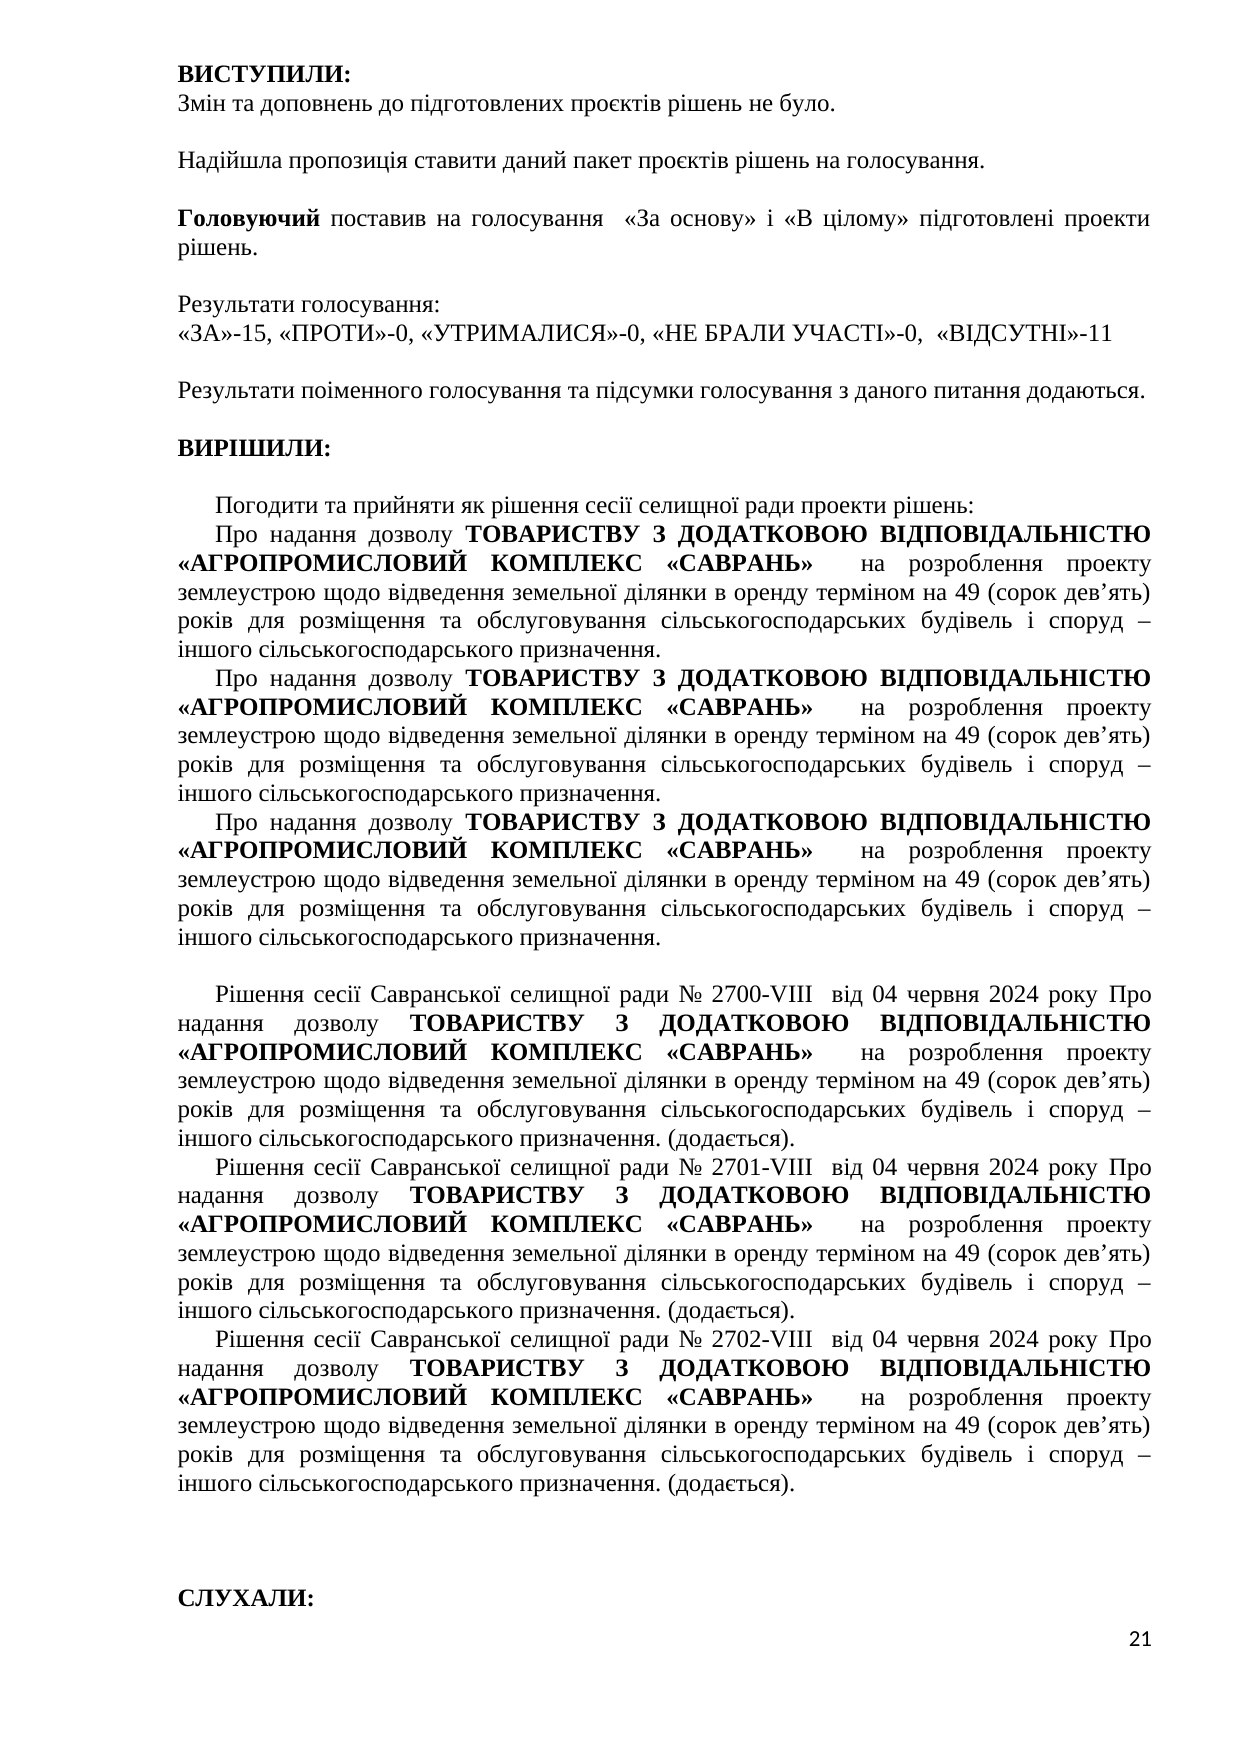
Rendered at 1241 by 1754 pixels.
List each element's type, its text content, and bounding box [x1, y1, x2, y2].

text Надійшла пропозиція ставити даний пакет проєктів рішень на голосування. [177, 145, 1152, 174]
text Рішення сесії Савранської селищної ради № 2701-VIII від 04 червня 2024 року Про надання дозволу ТОВАРИСТВУ З ДОДАТКОВОЮ ВІДПОВІДАЛЬНІСТЮ «АГРОПРОМИСЛОВИЙ КОМПЛЕКС «САВРАНЬ» на розроблення проекту землеустрою щодо відведення земельної ділянки в оренду терміном на 49 (сорок дев’ять) років для розміщення та обслуговування сільськогосподарських будівель і споруд – іншого сільськогосподарського призначення. (додається). [177, 1152, 1152, 1324]
text Рішення сесії Савранської селищної ради № 2700-VIII від 04 червня 2024 року Про надання дозволу ТОВАРИСТВУ З ДОДАТКОВОЮ ВІДПОВІДАЛЬНІСТЮ «АГРОПРОМИСЛОВИЙ КОМПЛЕКС «САВРАНЬ» на розроблення проекту землеустрою щодо відведення земельної ділянки в оренду терміном на 49 (сорок дев’ять) років для розміщення та обслуговування сільськогосподарських будівель і споруд – іншого сільськогосподарського призначення. (додається). [177, 979, 1152, 1152]
text Про надання дозволу ТОВАРИСТВУ З ДОДАТКОВОЮ ВІДПОВІДАЛЬНІСТЮ «АГРОПРОМИСЛОВИЙ КОМПЛЕКС «САВРАНЬ» на розроблення проекту землеустрою щодо відведення земельної ділянки в оренду терміном на 49 (сорок дев’ять) років для розміщення та обслуговування сільськогосподарських будівель і споруд – іншого сільськогосподарського призначення. [177, 807, 1152, 950]
text Головуючий поставив на голосування «За основу» і «В цілому» підготовлені проекти рішень. [177, 203, 1152, 260]
text Рішення сесії Савранської селищної ради № 2702-VIII від 04 червня 2024 року Про надання дозволу ТОВАРИСТВУ З ДОДАТКОВОЮ ВІДПОВІДАЛЬНІСТЮ «АГРОПРОМИСЛОВИЙ КОМПЛЕКС «САВРАНЬ» на розроблення проекту землеустрою щодо відведення земельної ділянки в оренду терміном на 49 (сорок дев’ять) років для розміщення та обслуговування сільськогосподарських будівель і споруд – іншого сільськогосподарського призначення. (додається). [177, 1324, 1152, 1497]
text Результати поіменного голосування та підсумки голосування з даного питання додаються. [177, 375, 1152, 404]
text ВИРІШИЛИ: [177, 433, 1152, 462]
text Змін та доповнень до підготовлених проєктів рішень не було. [177, 88, 1152, 117]
text Про надання дозволу ТОВАРИСТВУ З ДОДАТКОВОЮ ВІДПОВІДАЛЬНІСТЮ «АГРОПРОМИСЛОВИЙ КОМПЛЕКС «САВРАНЬ» на розроблення проекту землеустрою щодо відведення земельної ділянки в оренду терміном на 49 (сорок дев’ять) років для розміщення та обслуговування сільськогосподарських будівель і споруд – іншого сільськогосподарського призначення. [177, 663, 1152, 807]
text Про надання дозволу ТОВАРИСТВУ З ДОДАТКОВОЮ ВІДПОВІДАЛЬНІСТЮ «АГРОПРОМИСЛОВИЙ КОМПЛЕКС «САВРАНЬ» на розроблення проекту землеустрою щодо відведення земельної ділянки в оренду терміном на 49 (сорок дев’ять) років для розміщення та обслуговування сільськогосподарських будівель і споруд – іншого сільськогосподарського призначення. [177, 519, 1152, 663]
text «ЗА»-15, «ПРОТИ»-0, «УТРИМАЛИСЯ»-0, «НЕ БРАЛИ УЧАСТІ»-0, «ВІДСУТНІ»-11 [177, 318, 1152, 347]
text ВИСТУПИЛИ: [177, 59, 1152, 88]
text Результати голосування: [177, 289, 1152, 318]
text СЛУХАЛИ: [177, 1583, 1152, 1612]
text Погодити та прийняти як рішення сесії селищної ради проекти рішень: [177, 490, 1152, 519]
